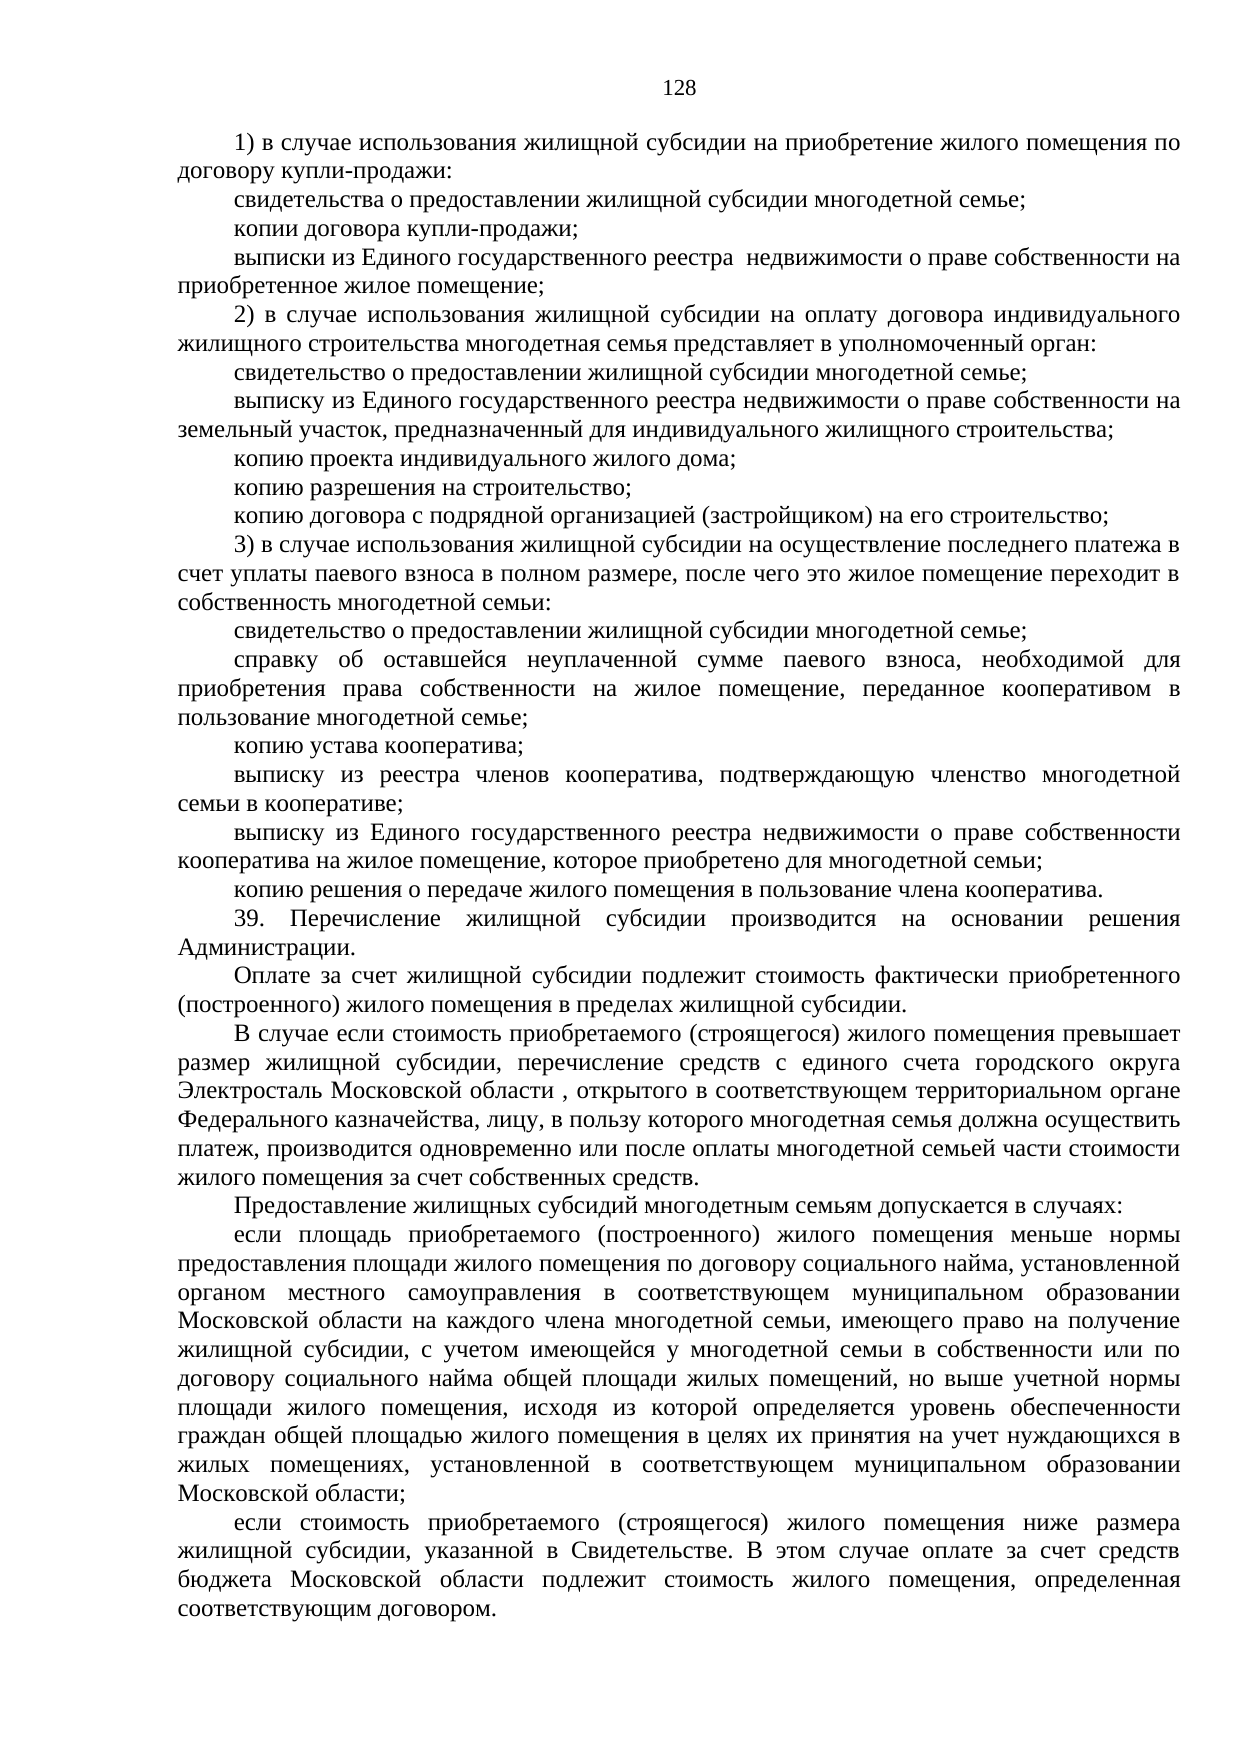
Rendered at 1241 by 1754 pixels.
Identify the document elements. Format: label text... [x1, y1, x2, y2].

text свидетельства о предоставлении жилищной субсидии многодетной семье; [177, 184, 1181, 213]
text выписки из Единого государственного реестра недвижимости о праве собственности на приобретенное жилое помещение; [177, 242, 1181, 299]
text копии договора купли-продажи; [177, 213, 1181, 242]
text если площадь приобретаемого (построенного) жилого помещения меньше нормы предоставления площади жилого помещения по договору социального найма, установленной органом местного самоуправления в соответствующем муниципальном образовании Московской области на каждого члена многодетной семьи, имеющего право на получение жилищной субсидии, с учетом имеющейся у многодетной семьи в собственности или по договору социального найма общей площади жилых помещений, но выше учетной нормы площади жилого помещения, исходя из которой определяется уровень обеспеченности граждан общей площадью жилого помещения в целях их принятия на учет нуждающихся в жилых помещениях, установленной в соответствующем муниципальном образовании Московской области; [177, 1219, 1181, 1507]
text если стоимость приобретаемого (строящегося) жилого помещения ниже размера жилищной субсидии, указанной в Свидетельстве. В этом случае оплате за счет средств бюджета Московской области подлежит стоимость жилого помещения, определенная соответствующим договором. [177, 1507, 1181, 1622]
text выписку из реестра членов кооператива, подтверждающую членство многодетной семьи в кооперативе; [177, 759, 1181, 817]
text 39. Перечисление жилищной субсидии производится на основании решения Администрации. [177, 903, 1181, 960]
text свидетельство о предоставлении жилищной субсидии многодетной семье; [177, 615, 1181, 644]
text копию разрешения на строительство; [177, 472, 1181, 500]
text выписку из Единого государственного реестра недвижимости о праве собственности кооператива на жилое помещение, которое приобретено для многодетной семьи; [177, 817, 1181, 874]
text свидетельство о предоставлении жилищной субсидии многодетной семье; [177, 357, 1181, 385]
text копию решения о передаче жилого помещения в пользование члена кооператива. [177, 874, 1181, 903]
text справку об оставшейся неуплаченной сумме паевого взноса, необходимой для приобретения права собственности на жилое помещение, переданное кооперативом в пользование многодетной семье; [177, 644, 1181, 730]
text копию проекта индивидуального жилого дома; [177, 443, 1181, 472]
text копию договора с подрядной организацией (застройщиком) на его строительство; [177, 500, 1181, 529]
text В случае если стоимость приобретаемого (строящегося) жилого помещения превышает размер жилищной субсидии, перечисление средств с единого счета городского округа Электросталь Московской области , открытого в соответствующем территориальном органе Федерального казначейства, лицу, в пользу которого многодетная семья должна осуществить платеж, производится одновременно или после оплаты многодетной семьей части стоимости жилого помещения за счет собственных средств. [177, 1018, 1181, 1190]
text Оплате за счет жилищной субсидии подлежит стоимость фактически приобретенного (построенного) жилого помещения в пределах жилищной субсидии. [177, 960, 1181, 1018]
text Предоставление жилищных субсидий многодетным семьям допускается в случаях: [177, 1190, 1181, 1219]
text 1) в случае использования жилищной субсидии на приобретение жилого помещения по договору купли-продажи: [177, 127, 1181, 184]
text выписку из Единого государственного реестра недвижимости о праве собственности на земельный участок, предназначенный для индивидуального жилищного строительства; [177, 385, 1181, 443]
text 3) в случае использования жилищной субсидии на осуществление последнего платежа в счет уплаты паевого взноса в полном размере, после чего это жилое помещение переходит в собственность многодетной семьи: [177, 529, 1181, 615]
text 2) в случае использования жилищной субсидии на оплату договора индивидуального жилищного строительства многодетная семья представляет в уполномоченный орган: [177, 299, 1181, 357]
text копию устава кооператива; [177, 730, 1181, 759]
